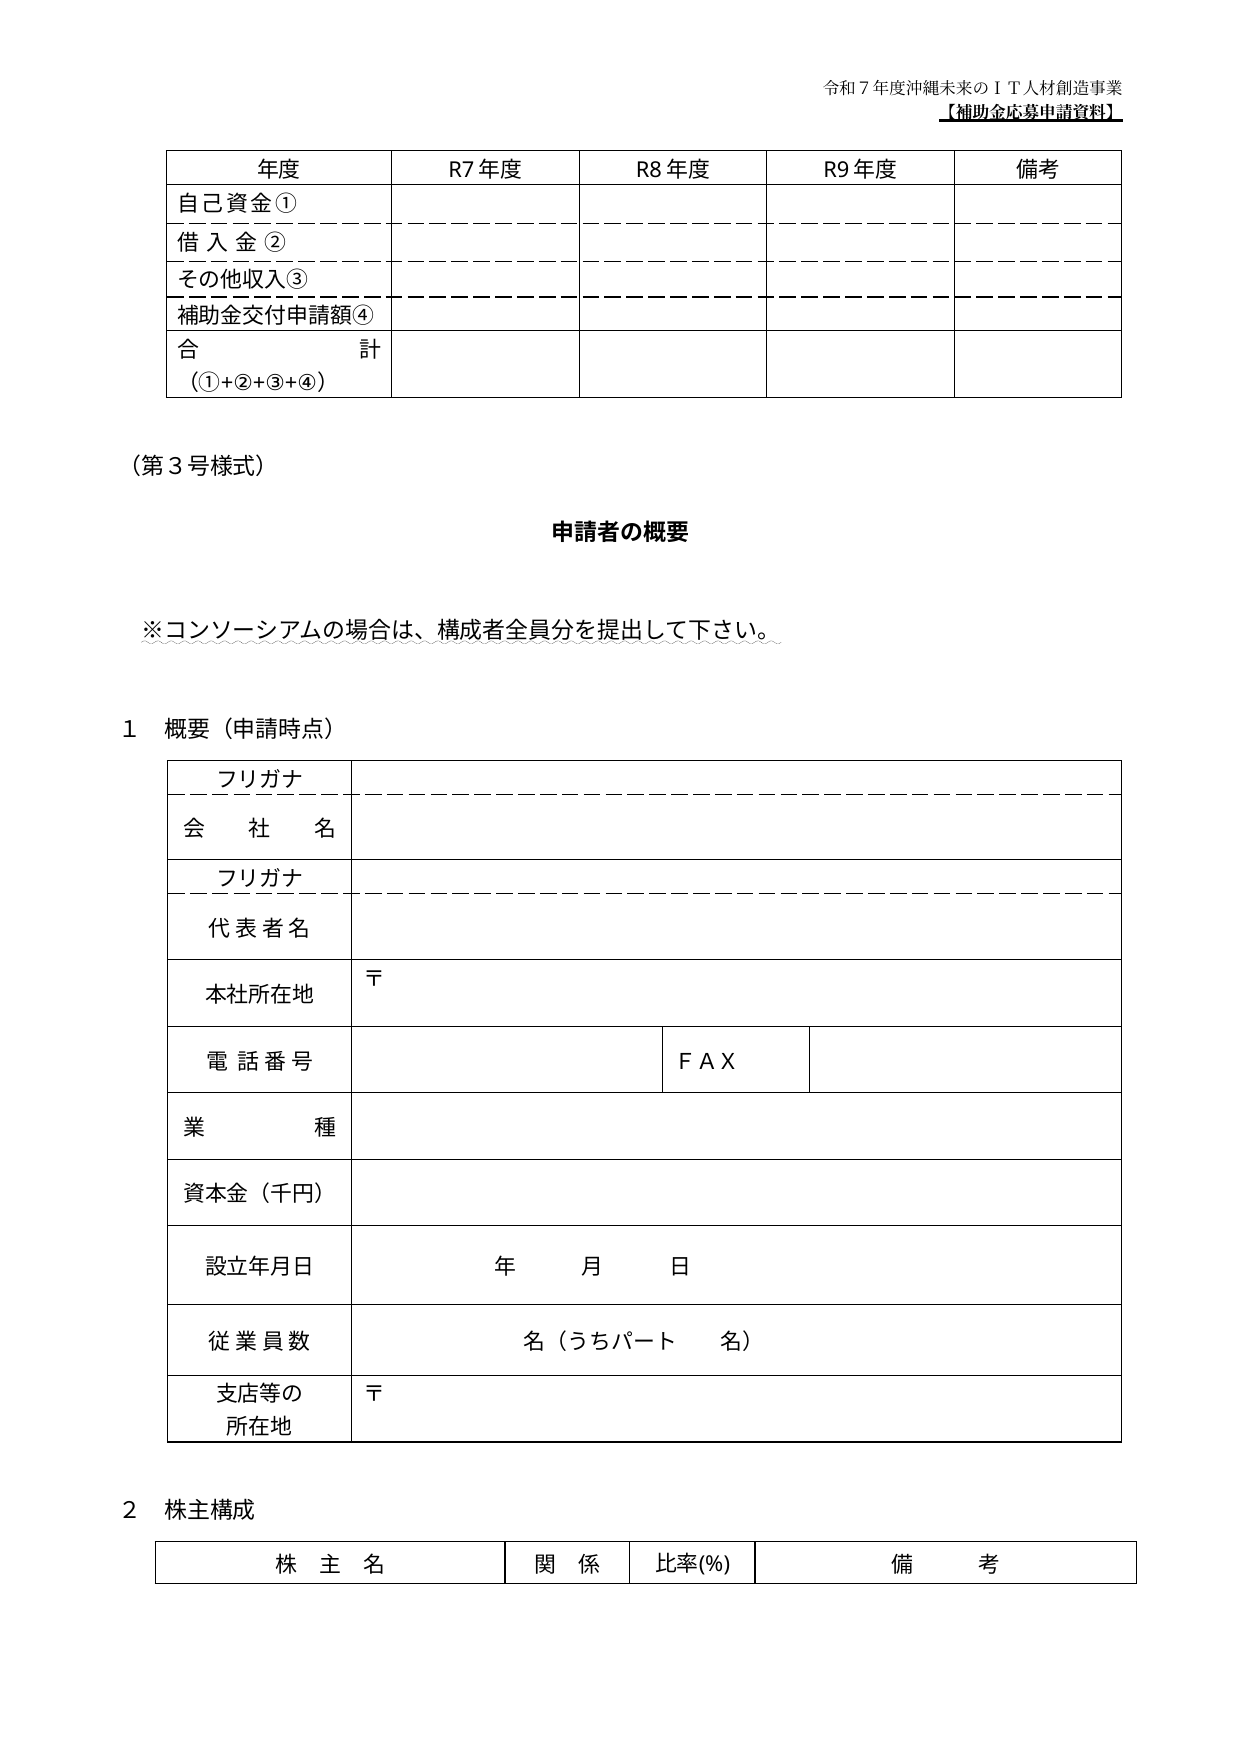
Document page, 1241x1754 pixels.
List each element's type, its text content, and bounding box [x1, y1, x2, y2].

table_cell フリガナ [168, 860, 351, 893]
text ※コンソーシアムの場合は、構成者全員分を提出して下さい。 [118, 596, 1122, 662]
table_cell [767, 261, 954, 296]
table_cell [352, 1160, 1121, 1225]
table_cell [352, 794, 1121, 859]
table_cell 資本金（千円） [168, 1160, 351, 1225]
table_cell 会 社 名 [168, 794, 351, 859]
table_cell [580, 261, 766, 296]
table_cell 年 月 日 [352, 1226, 1121, 1304]
table_cell 名（うちパート 名） [352, 1305, 1121, 1374]
table_header 備 考 [756, 1542, 1136, 1583]
table_cell 〒 [352, 1376, 1121, 1441]
table_cell 〒 [352, 960, 1121, 1026]
table_cell 業 種 [168, 1093, 351, 1159]
table_cell [767, 223, 954, 261]
table_cell [955, 223, 1121, 261]
table_header [392, 151, 579, 184]
table_header フリガナ [168, 761, 351, 794]
table_cell 補助金交付申請額④ [167, 296, 391, 330]
text ２ 株主構成 [118, 1475, 1122, 1541]
table_cell [392, 261, 579, 296]
table_cell [352, 1027, 662, 1092]
table_cell [955, 261, 1121, 296]
table_cell [392, 296, 579, 330]
table_cell 本社所在地 [168, 960, 351, 1026]
table_header 株 主 名 [156, 1542, 504, 1583]
table_cell [580, 331, 766, 397]
table_header [352, 761, 1121, 794]
table_cell [352, 893, 1121, 959]
text （第３号様式） [118, 431, 1122, 497]
table_cell [955, 296, 1121, 330]
table_cell ＦＡＸ [663, 1027, 809, 1092]
table_cell 代 表 者 名 [168, 893, 351, 959]
table_cell 合計（①+②+③+④） [167, 331, 391, 397]
table_cell [955, 185, 1121, 223]
table_header 備考 [955, 151, 1121, 184]
text １ 概要（申請時点） [118, 694, 1122, 760]
table_header 年度 [167, 151, 391, 184]
table_cell [352, 1093, 1121, 1159]
text 申請者の概要 [118, 497, 1122, 563]
table_cell 設立年月日 [168, 1226, 351, 1304]
table_cell 支店等の 所在地 [168, 1376, 351, 1441]
table_cell [580, 223, 766, 261]
table_cell 電 話 番 号 [168, 1027, 351, 1092]
table_cell 自己資金① [167, 185, 391, 223]
table_cell [580, 296, 766, 330]
table_cell [767, 185, 954, 223]
table_cell [767, 331, 954, 397]
table_cell [955, 331, 1121, 397]
table_cell 従 業 員 数 [168, 1305, 351, 1374]
table_cell [392, 331, 579, 397]
table_header [580, 151, 766, 184]
table_header [767, 151, 954, 184]
table_cell [392, 223, 579, 261]
table_cell [352, 860, 1121, 893]
table_header 比率(%) [630, 1542, 754, 1583]
table_cell [392, 185, 579, 223]
table_cell [580, 185, 766, 223]
table_cell [810, 1027, 1121, 1092]
table_cell その他収入③ [167, 261, 391, 296]
table_header 関 係 [506, 1542, 629, 1583]
table_cell [767, 296, 954, 330]
table_cell 借入金② [167, 223, 391, 261]
